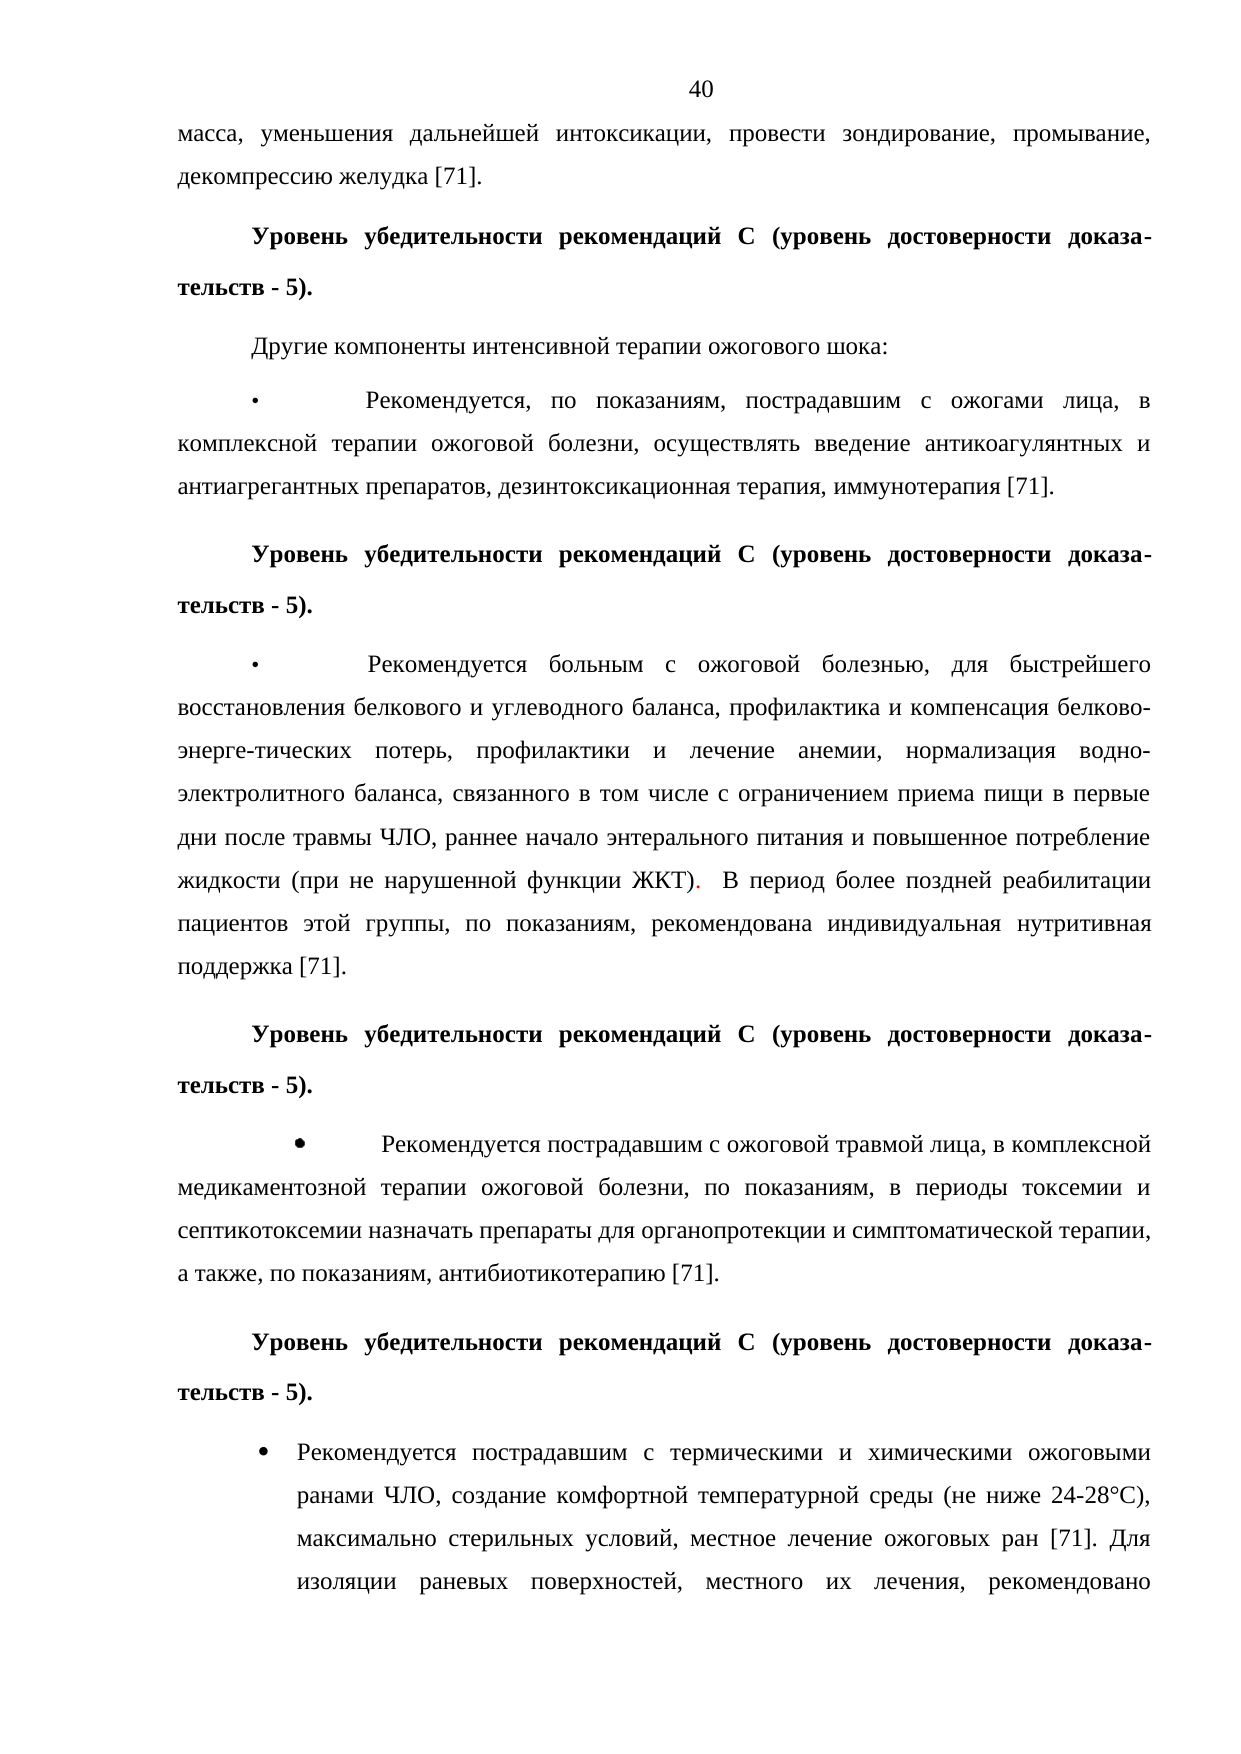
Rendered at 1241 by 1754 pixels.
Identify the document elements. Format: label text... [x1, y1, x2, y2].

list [259, 1437, 1152, 1595]
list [177, 118, 1152, 190]
text Уровень убедительности рекомендаций С (уровень достоверности доказательств - 5). [177, 1019, 1152, 1099]
list Рекомендуется, по показаниям, пострадавшим с ожогами лица, в комплексной терапии ожоговой болезни, осуществлять введение антикоагулянтных и антиагрегантных препаратов, дезинтоксикационная терапия, иммунотерапия [71]. [177, 385, 1152, 500]
text Уровень убедительности рекомендаций С (уровень достоверности доказательств - 5). [177, 221, 1152, 301]
picture [292, 1135, 308, 1151]
text Другие компоненты интенсивной терапии ожогового шока: [177, 331, 1152, 360]
text Уровень убедительности рекомендаций С (уровень достоверности доказательств - 5). [177, 539, 1152, 619]
text Рекомендуется пострадавшим с ожоговой травмой лица, в комплексной медикаментозной терапии ожоговой болезни, по показаниям, в периоды токсемии и септикотоксемии назначать препараты для органопротекции и симптоматической терапии, а также, по показаниям, антибиотикотерапию [71]. [177, 1129, 1152, 1287]
text Уровень убедительности рекомендаций С (уровень достоверности доказательств - 5). [177, 1327, 1152, 1406]
list Рекомендуется больным с ожоговой болезнью, для быстрейшего восстановления белкового и углеводного баланса, профилактика и компенсация белково-энерге-тических потерь, профилактики и лечение анемии, нормализация водно-электролитного баланса, связанного в том числе с ограничением приема пищи в первые дни после травмы ЧЛО, раннее начало энтерального питания и повышенное потребление жидкости (при не нарушенной функции ЖКТ). В период более поздней реабилитации пациентов этой группы, по показаниям, рекомендована индивидуальная нутритивная поддержка [71]. [177, 649, 1152, 980]
